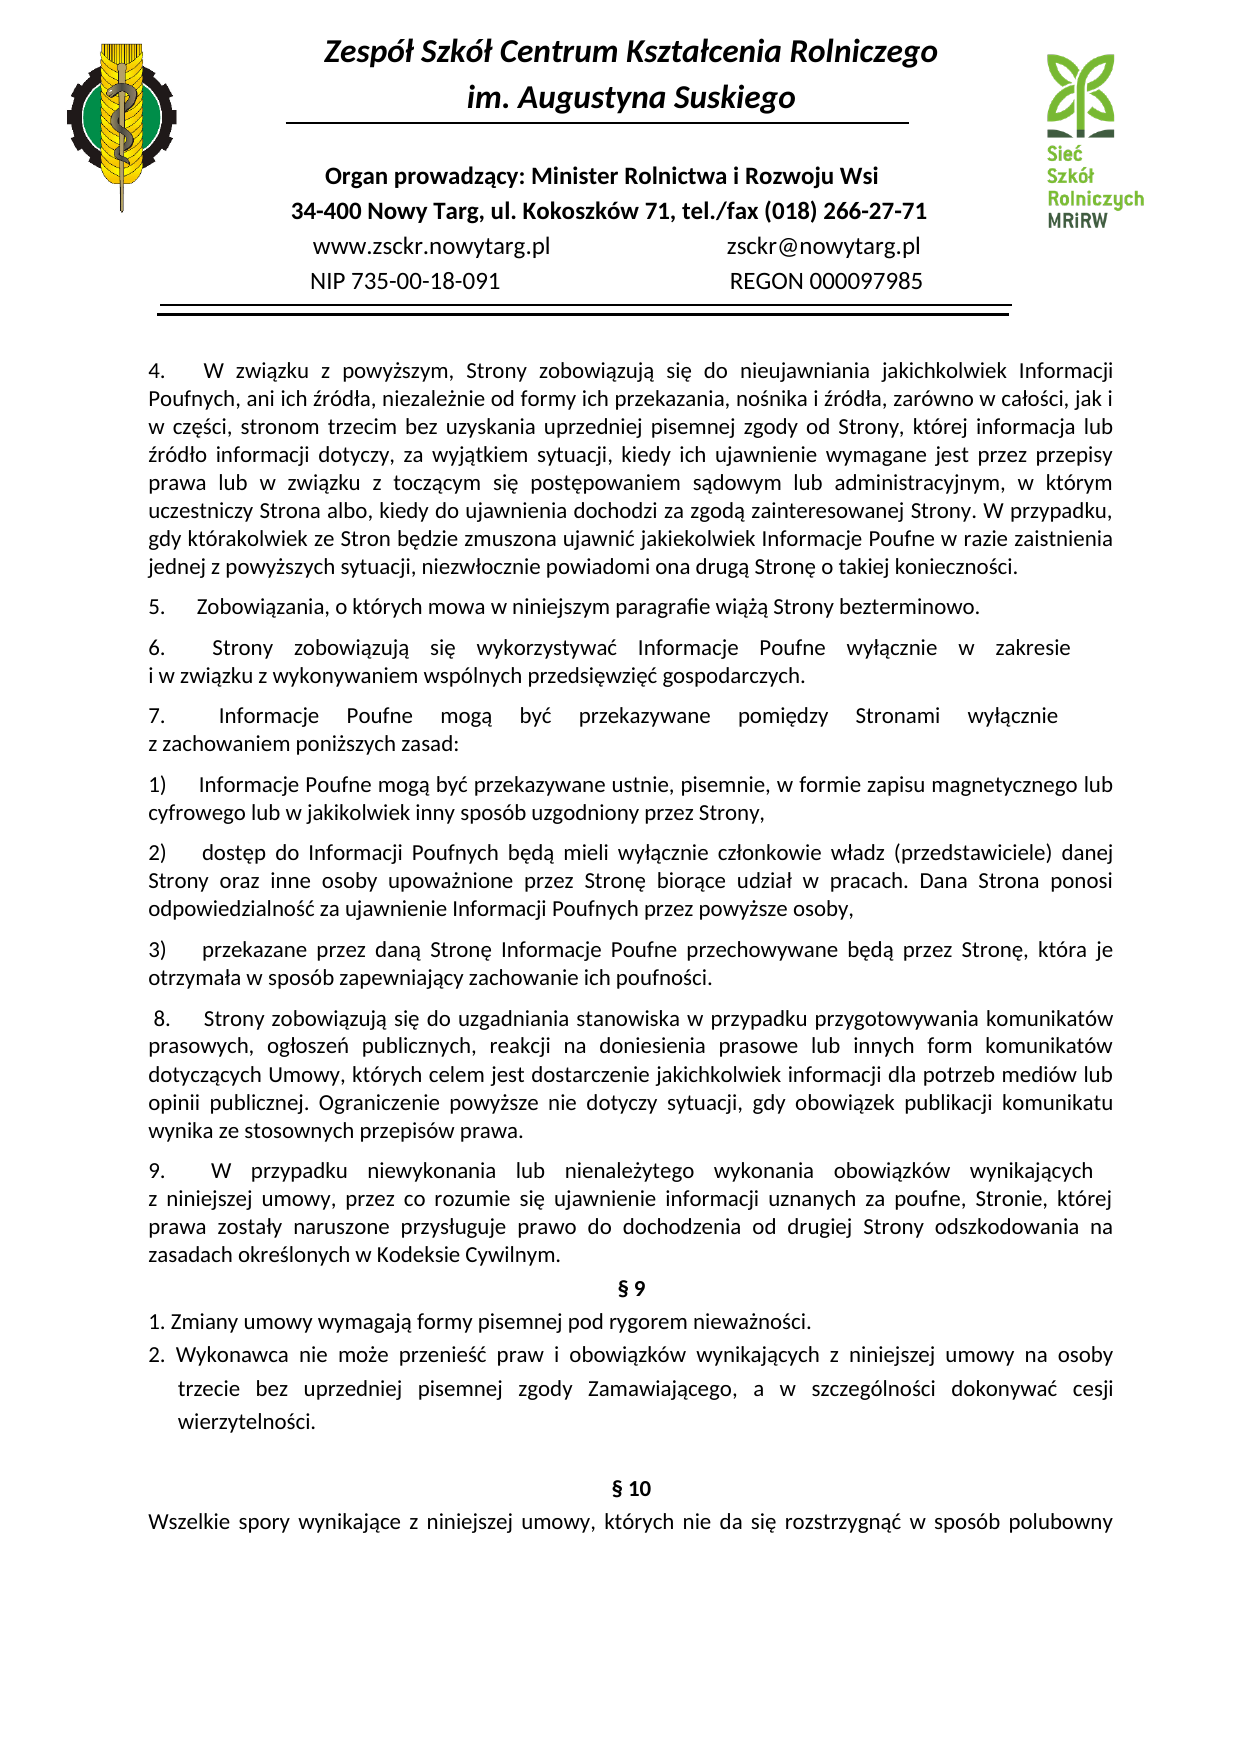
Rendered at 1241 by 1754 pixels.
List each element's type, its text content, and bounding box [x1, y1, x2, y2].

text 2) dostęp do Informacji Poufnych będą mieli wyłącznie członkowie władz (przedstawiciele) danej Strony oraz inne osoby upoważnione przez Stronę biorące udział w pracach. Dana Strona ponosi odpowiedzialność za ujawnienie Informacji Poufnych przez powyższe osoby, [148, 838, 1115, 923]
text 3) przekazane przez daną Stronę Informacje Poufne przechowywane będą przez Stronę, która je otrzymała w sposób zapewniający zachowanie ich poufności. [148, 935, 1115, 991]
text 8. Strony zobowiązują się do uzgadniania stanowiska w przypadku przygotowywania komunikatów prasowych, ogłoszeń publicznych, reakcji na doniesienia prasowe lub innych form komunikatów dotyczących Umowy, których celem jest dostarczenie jakichkolwiek informacji dla potrzeb mediów lub opinii publicznej. Ograniczenie powyższe nie dotyczy sytuacji, gdy obowiązek publikacji komunikatu wynika ze stosownych przepisów prawa. [148, 1004, 1115, 1144]
text 6. Strony zobowiązują się wykorzystywać Informacje Poufne wyłącznie w zakresie i w związku z wykonywaniem wspólnych przedsięwzięć gospodarczych. [148, 633, 1115, 689]
text 9. W przypadku niewykonania lub nienależytego wykonania obowiązków wynikających z niniejszej umowy, przez co rozumie się ujawnienie informacji uznanych za poufne, Stronie, której prawa zostały naruszone przysługuje prawo do dochodzenia od drugiej Strony odszkodowania na zasadach określonych w Kodeksie Cywilnym. [148, 1156, 1115, 1268]
picture [1031, 39, 1159, 243]
picture [32, 39, 211, 218]
text 1) Informacje Poufne mogą być przekazywane ustnie, pisemnie, w formie zapisu magnetycznego lub cyfrowego lub w jakikolwiek inny sposób uzgodniony przez Strony, [148, 770, 1115, 826]
text § 9 [148, 1268, 1115, 1302]
text 1. Zmiany umowy wymagają formy pisemnej pod rygorem nieważności. [148, 1302, 1115, 1335]
text 4. W związku z powyższym, Strony zobowiązują się do nieujawniania jakichkolwiek Informacji Poufnych, ani ich źródła, niezależnie od formy ich przekazania, nośnika i źródła, zarówno w całości, jak i w części, stronom trzecim bez uzyskania uprzedniej pisemnej zgody od Strony, której informacja lub źródło informacji dotyczy, za wyjątkiem sytuacji, kiedy ich ujawnienie wymagane jest przez przepisy prawa lub w związku z toczącym się postępowaniem sądowym lub administracyjnym, w którym uczestniczy Strona albo, kiedy do ujawnienia dochodzi za zgodą zainteresowanej Strony. W przypadku, gdy którakolwiek ze Stron będzie zmuszona ujawnić jakiekolwiek Informacje Poufne w razie zaistnienia jednej z powyższych sytuacji, niezwłocznie powiadomi ona drugą Stronę o takiej konieczności. [148, 356, 1115, 580]
text 2. Wykonawca nie może przenieść praw i obowiązków wynikających z niniejszej umowy na osoby trzecie bez uprzedniej pisemnej zgody Zamawiającego, a w szczególności dokonywać cesji wierzytelności. [148, 1335, 1115, 1435]
text 7. Informacje Poufne mogą być przekazywane pomiędzy Stronami wyłącznie z zachowaniem poniższych zasad: [148, 701, 1115, 757]
text 5. Zobowiązania, o których mowa w niniejszym paragrafie wiążą Strony bezterminowo. [148, 592, 1115, 620]
text § 10 [148, 1468, 1115, 1502]
